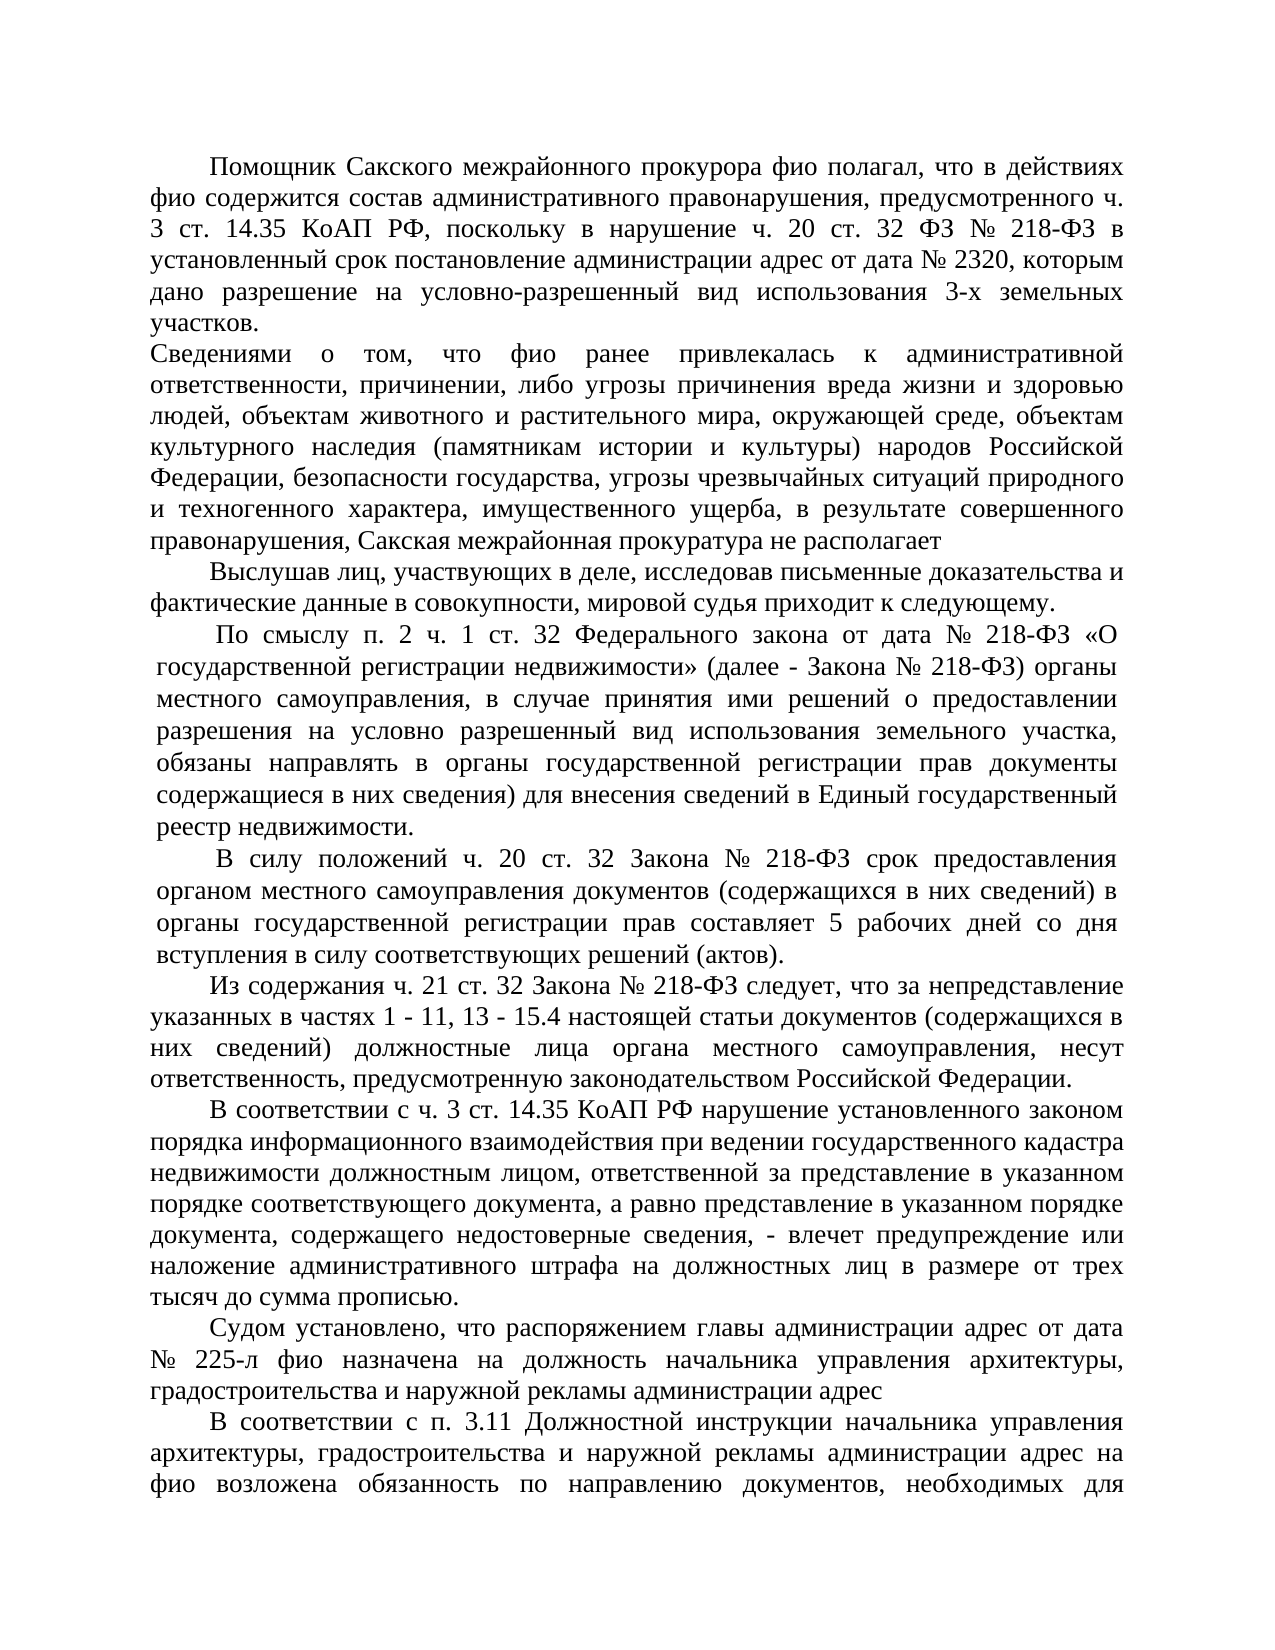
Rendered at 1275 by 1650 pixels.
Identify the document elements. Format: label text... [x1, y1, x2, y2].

text Помощник Сакского межрайонного прокурора фио полагал, что в действиях фио содержится состав административного правонарушения, предусмотренного ч. 3 ст. 14.35 КоАП РФ, поскольку в нарушение ч. 20 ст. 32 ФЗ № 218-ФЗ в установленный срок постановление администрации адрес от дата № 2320, которым дано разрешение на условно-разрешенный вид использования 3-х земельных участков. [150, 150, 1125, 337]
text В силу положений ч. 20 ст. 32 Закона № 218-ФЗ срок предоставления органом местного самоуправления документов (содержащихся в них сведений) в органы государственной регистрации прав составляет 5 рабочих дней со дня вступления в силу соответствующих решений (актов). [156, 841, 1119, 969]
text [150, 1405, 1125, 1498]
text Выслушав лиц, участвующих в деле, исследовав письменные доказательства и фактические данные в совокупности, мировой судья приходит к следующему. [150, 555, 1125, 617]
text В соответствии с ч. 3 ст. 14.35 КоАП РФ нарушение установленного законом порядка информационного взаимодействия при ведении государственного кадастра недвижимости должностным лицом, ответственной за представление в указанном порядке соответствующего документа, а равно представление в указанном порядке документа, содержащего недостоверные сведения, - влечет предупреждение или наложение административного штрафа на должностных лиц в размере от трех тысяч до сумма прописью. [150, 1093, 1125, 1312]
text Судом установлено, что распоряжением главы администрации адрес от дата № 225-л фио назначена на должность начальника управления архитектуры, градостроительства и наружной рекламы администрации адрес [150, 1312, 1125, 1405]
text Сведениями о том, что фио ранее привлекалась к административной ответственности, причинении, либо угрозы причинения вреда жизни и здоровью людей, объектам животного и растительного мира, окружающей среде, объектам культурного наследия (памятникам истории и культуры) народов Российской Федерации, безопасности государства, угрозы чрезвычайных ситуаций природного и техногенного характера, имущественного ущерба, в результате совершенного правонарушения, Сакская межрайонная прокуратура не располагает [150, 337, 1125, 555]
text Из содержания ч. 21 ст. 32 Закона № 218-ФЗ следует, что за непредставление указанных в частях 1 - 11, 13 - 15.4 настоящей статьи документов (содержащихся в них сведений) должностные лица органа местного самоуправления, несут ответственность, предусмотренную законодательством Российской Федерации. [150, 969, 1125, 1093]
text По смыслу п. 2 ч. 1 ст. 32 Федерального закона от дата № 218-ФЗ «О государственной регистрации недвижимости» (далее - Закона № 218-ФЗ) органы местного самоуправления, в случае принятия ими решений о предоставлении разрешения на условно разрешенный вид использования земельного участка, обязаны направлять в органы государственной регистрации прав документы содержащиеся в них сведения) для внесения сведений в Единый государственный реестр недвижимости. [156, 617, 1119, 841]
